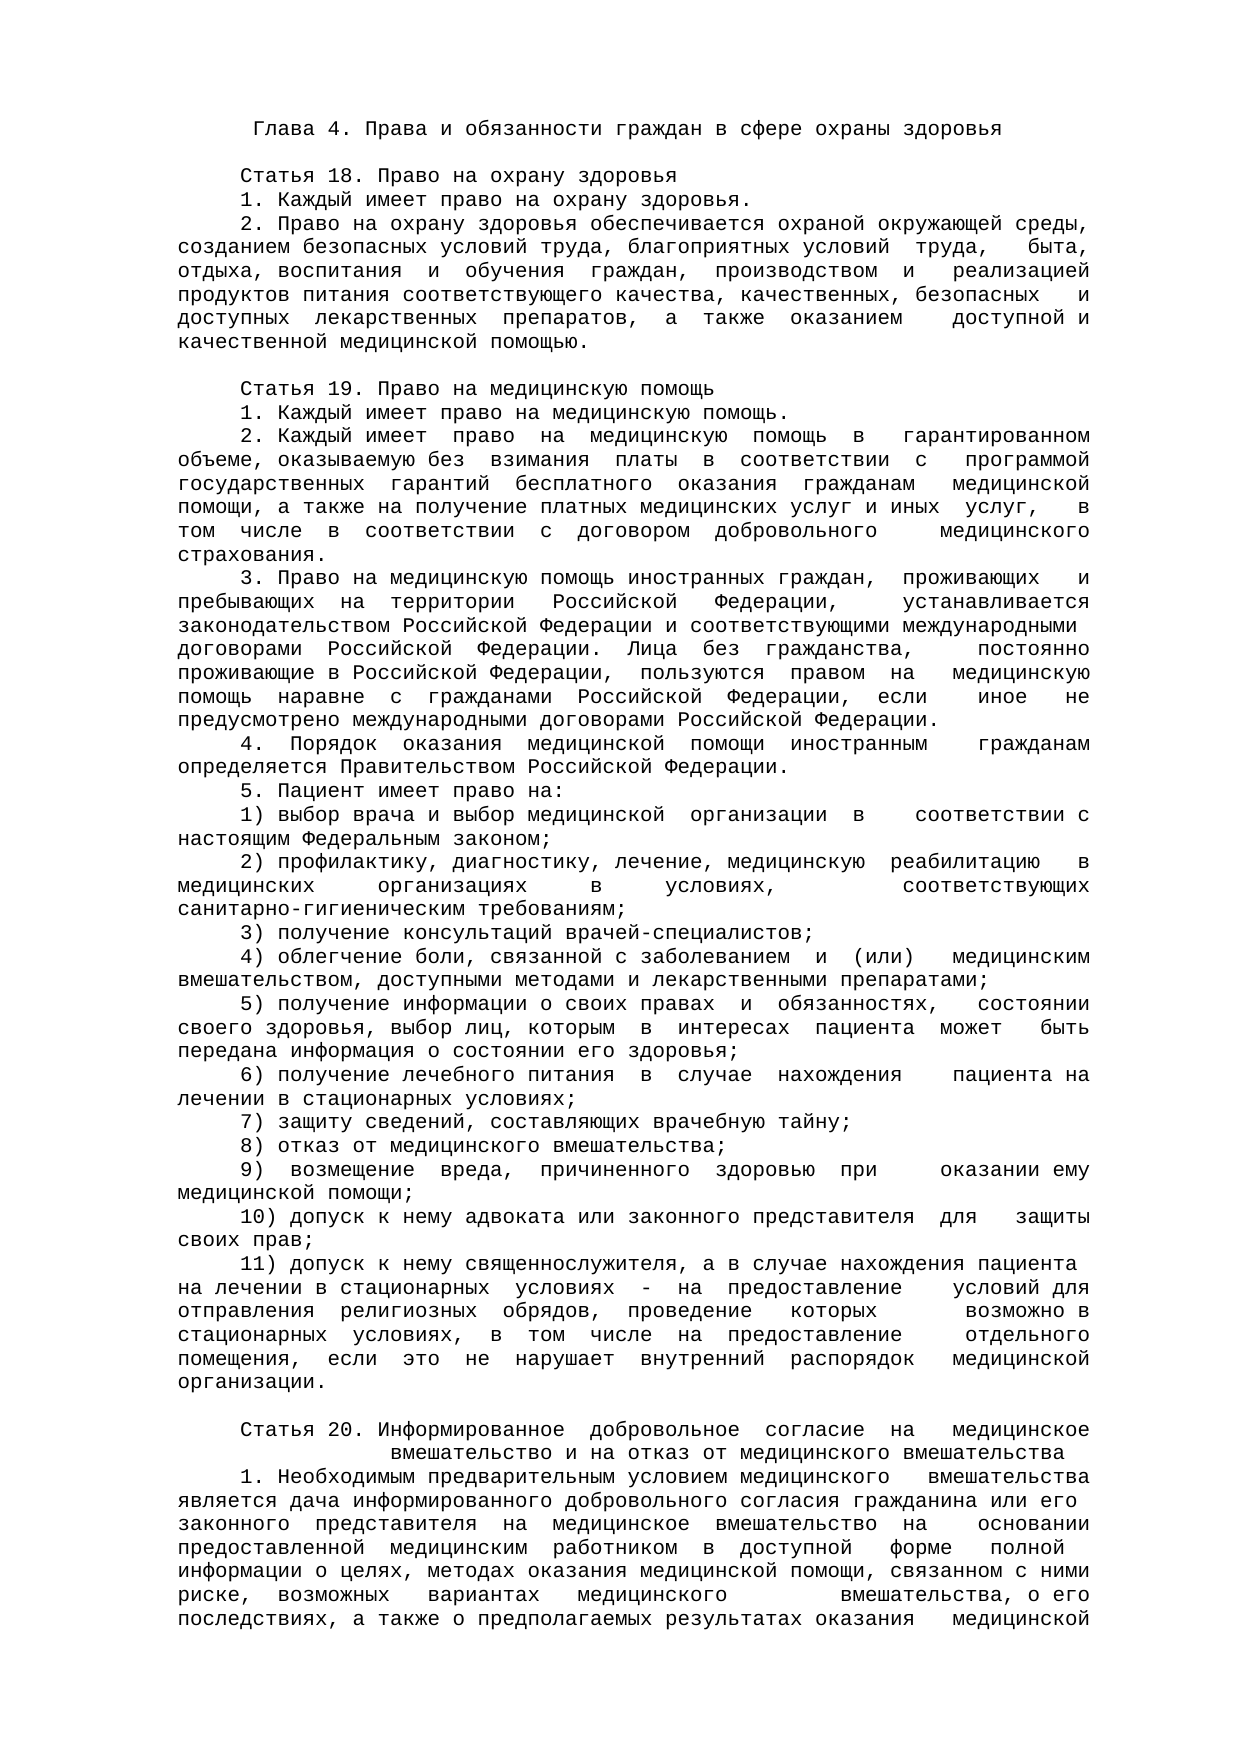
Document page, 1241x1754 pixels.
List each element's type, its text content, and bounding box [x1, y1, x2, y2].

text 11) допуск к нему священнослужителя, а в случае нахождения пациента [177, 1253, 1152, 1277]
text созданием безопасных условий труда, благоприятных условий труда, быта, [177, 236, 1152, 260]
text Статья 20. Информированное добровольное согласие на медицинское [177, 1419, 1152, 1442]
text 5) получение информации о своих правах и обязанностях, состоянии [177, 993, 1152, 1017]
text 1) выбор врача и выбор медицинской организации в соответствии с [177, 804, 1152, 827]
text 1. Каждый имеет право на медицинскую помощь. [177, 402, 1152, 426]
text 9) возмещение вреда, причиненного здоровью при оказании ему [177, 1158, 1152, 1182]
text своего здоровья, выбор лиц, которым в интересах пациента может быть [177, 1017, 1152, 1040]
text организации. [177, 1371, 1152, 1395]
text информации о целях, методах оказания медицинской помощи, связанном с ними [177, 1561, 1152, 1584]
text 6) получение лечебного питания в случае нахождения пациента на [177, 1064, 1152, 1088]
text помещения, если это не нарушает внутренний распорядок медицинской [177, 1348, 1152, 1371]
text вмешательство и на отказ от медицинского вмешательства [177, 1442, 1152, 1466]
text государственных гарантий бесплатного оказания гражданам медицинской [177, 473, 1152, 496]
text 2) профилактику, диагностику, лечение, медицинскую реабилитацию в [177, 851, 1152, 875]
text законного представителя на медицинское вмешательство на основании [177, 1513, 1152, 1537]
text страхования. [177, 544, 1152, 567]
text договорами Российской Федерации. Лица без гражданства, постоянно [177, 638, 1152, 662]
text Статья 18. Право на охрану здоровья [177, 165, 1152, 189]
text стационарных условиях, в том числе на предоставление отдельного [177, 1324, 1152, 1348]
text Глава 4. Права и обязанности граждан в сфере охраны здоровья [177, 118, 1152, 142]
text последствиях, а также о предполагаемых результатах оказания медицинской [177, 1608, 1152, 1631]
text риске, возможных вариантах медицинского вмешательства, о его [177, 1584, 1152, 1608]
text качественной медицинской помощью. [177, 331, 1152, 354]
text продуктов питания соответствующего качества, качественных, безопасных и [177, 284, 1152, 307]
text помощь наравне с гражданами Российской Федерации, если иное не [177, 686, 1152, 709]
text объеме, оказываемую без взимания платы в соответствии с программой [177, 449, 1152, 473]
text отдыха, воспитания и обучения граждан, производством и реализацией [177, 260, 1152, 284]
text 4) облегчение боли, связанной с заболеванием и (или) медицинским [177, 946, 1152, 969]
text 3. Право на медицинскую помощь иностранных граждан, проживающих и [177, 567, 1152, 591]
text отправления религиозных обрядов, проведение которых возможно в [177, 1300, 1152, 1324]
text помощи, а также на получение платных медицинских услуг и иных услуг, в [177, 496, 1152, 520]
text лечении в стационарных условиях; [177, 1088, 1152, 1111]
text проживающие в Российской Федерации, пользуются правом на медицинскую [177, 662, 1152, 686]
text 1. Необходимым предварительным условием медицинского вмешательства [177, 1466, 1152, 1489]
text на лечении в стационарных условиях - на предоставление условий для [177, 1277, 1152, 1300]
text вмешательством, доступными методами и лекарственными препаратами; [177, 969, 1152, 993]
text 5. Пациент имеет право на: [177, 780, 1152, 804]
text своих прав; [177, 1229, 1152, 1253]
text 8) отказ от медицинского вмешательства; [177, 1135, 1152, 1158]
text медицинской помощи; [177, 1182, 1152, 1206]
text предусмотрено международными договорами Российской Федерации. [177, 709, 1152, 733]
text 2. Право на охрану здоровья обеспечивается охраной окружающей среды, [177, 213, 1152, 236]
text является дача информированного добровольного согласия гражданина или его [177, 1489, 1152, 1513]
text доступных лекарственных препаратов, а также оказанием доступной и [177, 307, 1152, 331]
text законодательством Российской Федерации и соответствующими международными [177, 615, 1152, 638]
text 4. Порядок оказания медицинской помощи иностранным гражданам [177, 733, 1152, 757]
text 10) допуск к нему адвоката или законного представителя для защиты [177, 1206, 1152, 1229]
text том числе в соответствии с договором добровольного медицинского [177, 520, 1152, 544]
text предоставленной медицинским работником в доступной форме полной [177, 1537, 1152, 1561]
text санитарно-гигиеническим требованиям; [177, 898, 1152, 922]
text пребывающих на территории Российской Федерации, устанавливается [177, 591, 1152, 615]
text определяется Правительством Российской Федерации. [177, 757, 1152, 780]
text медицинских организациях в условиях, соответствующих [177, 875, 1152, 898]
text 7) защиту сведений, составляющих врачебную тайну; [177, 1111, 1152, 1135]
text Статья 19. Право на медицинскую помощь [177, 378, 1152, 402]
text 2. Каждый имеет право на медицинскую помощь в гарантированном [177, 426, 1152, 449]
text передана информация о состоянии его здоровья; [177, 1040, 1152, 1064]
text 1. Каждый имеет право на охрану здоровья. [177, 189, 1152, 213]
text настоящим Федеральным законом; [177, 827, 1152, 851]
text 3) получение консультаций врачей-специалистов; [177, 922, 1152, 946]
